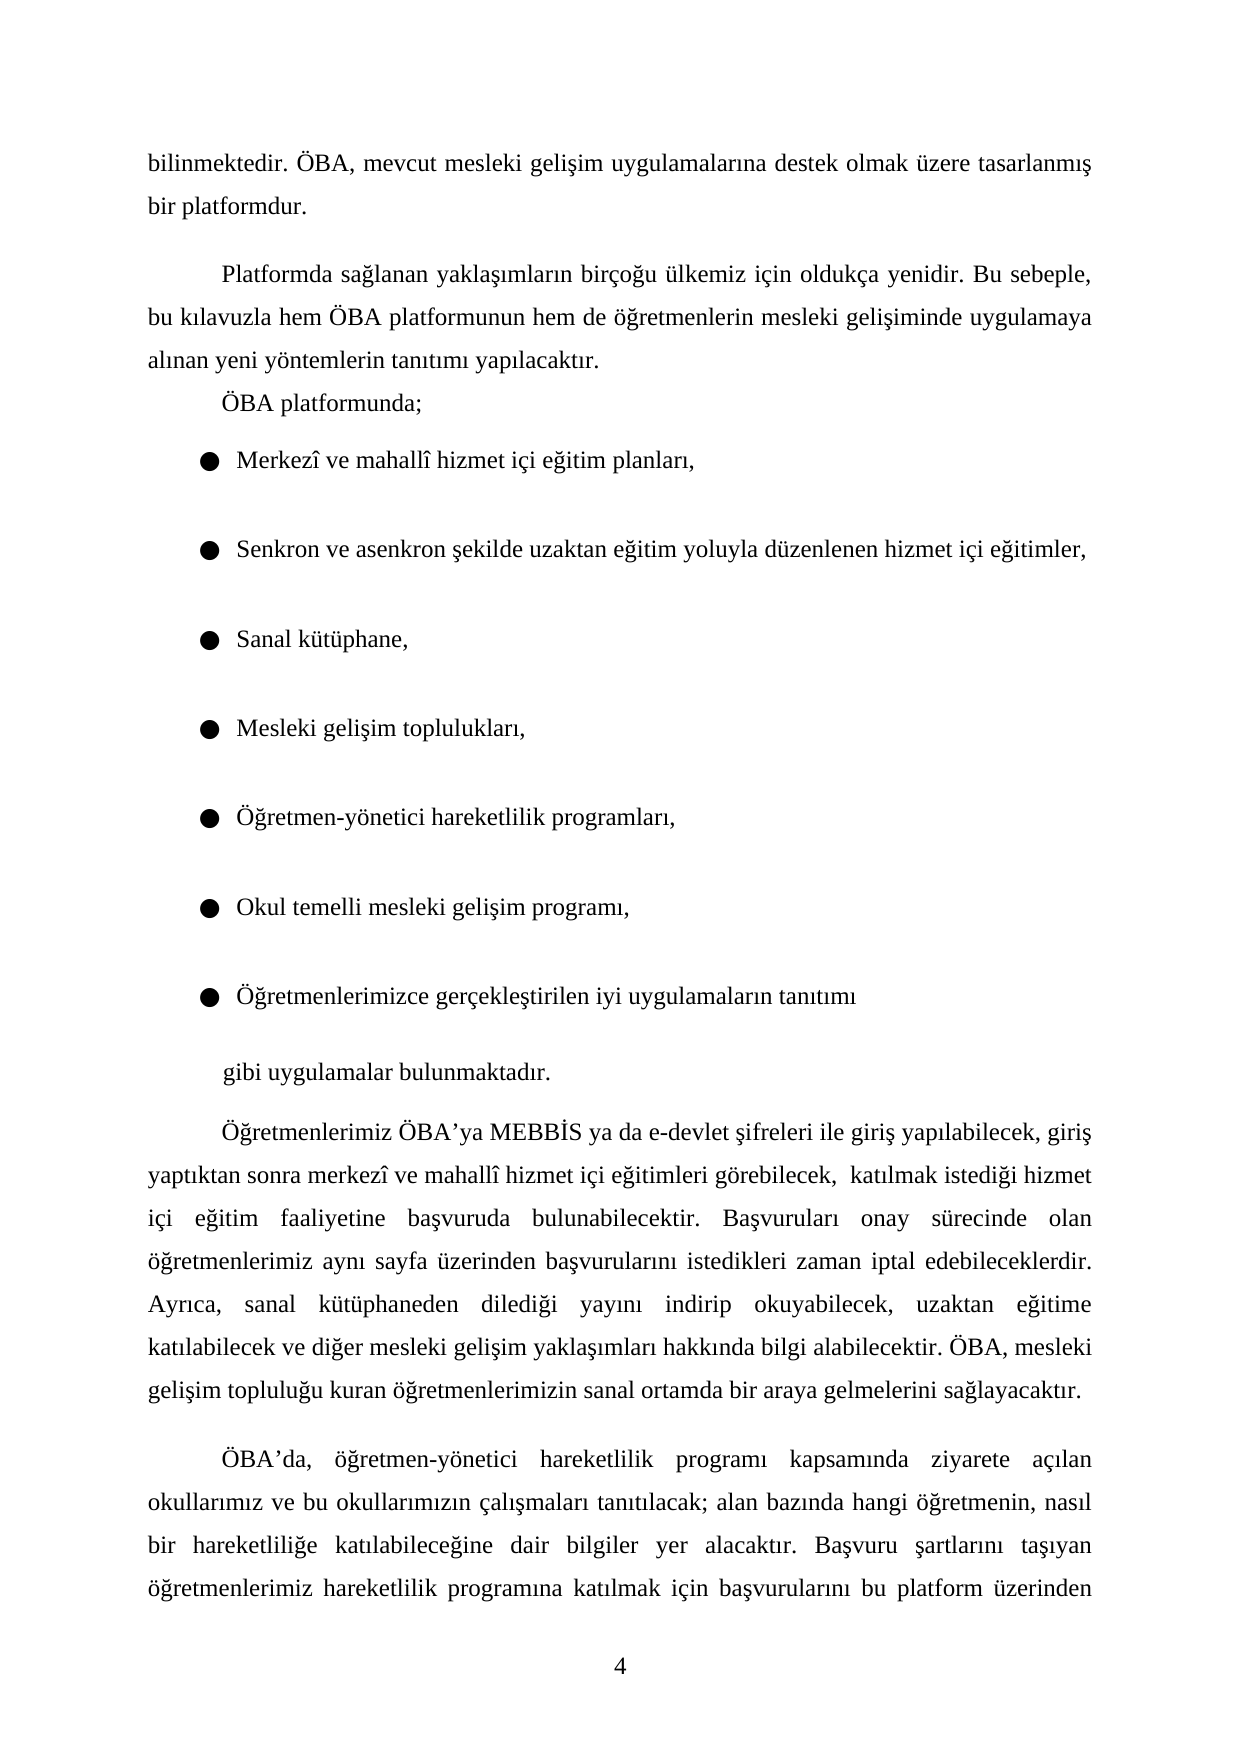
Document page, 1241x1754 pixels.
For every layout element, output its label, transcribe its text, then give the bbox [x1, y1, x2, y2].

text Platformda sağlanan yaklaşımların birçoğu ülkemiz için oldukça yenidir. Bu sebeple, bu kılavuzla hem ÖBA platformunun hem de öğretmenlerin mesleki gelişiminde uygulamaya alınan yeni yöntemlerin tanıtımı yapılacaktır. [148, 259, 1093, 374]
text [148, 148, 1093, 219]
list Merkezî ve mahallî hizmet içi eğitim planları, [199, 431, 1093, 483]
list gibi uygulamalar bulunmaktadır. [223, 1057, 1093, 1086]
text ÖBA platformunda; [148, 388, 1093, 417]
list Mesleki gelişim toplulukları, [199, 699, 1093, 751]
list Okul temelli mesleki gelişim programı, [199, 878, 1093, 929]
list Senkron ve asenkron şekilde uzaktan eğitim yoluyla düzenlenen hizmet içi eğitimler, [199, 521, 1093, 572]
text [148, 1444, 1093, 1602]
text Öğretmenlerimiz ÖBA’ya MEBBİS ya da e-devlet şifreleri ile giriş yapılabilecek, giriş yaptıktan sonra merkezî ve mahallî hizmet içi eğitimleri görebilecek, katılmak istediği hizmet içi eğitim faaliyetine başvuruda bulunabilecektir. Başvuruları onay sürecinde olan öğretmenlerimiz aynı sayfa üzerinden başvurularını istedikleri zaman iptal edebileceklerdir. Ayrıca, sanal kütüphaneden dilediği yayını indirip okuyabilecek, uzaktan eğitime katılabilecek ve diğer mesleki gelişim yaklaşımları hakkında bilgi alabilecektir. ÖBA, mesleki gelişim topluluğu kuran öğretmenlerimizin sanal ortamda bir araya gelmelerini sağlayacaktır. [148, 1117, 1093, 1404]
list Öğretmenlerimizce gerçekleştirilen iyi uygulamaların tanıtımı [199, 968, 1093, 1019]
list Sanal kütüphane, [199, 610, 1093, 661]
list Öğretmen-yönetici hareketlilik programları, [199, 789, 1093, 840]
